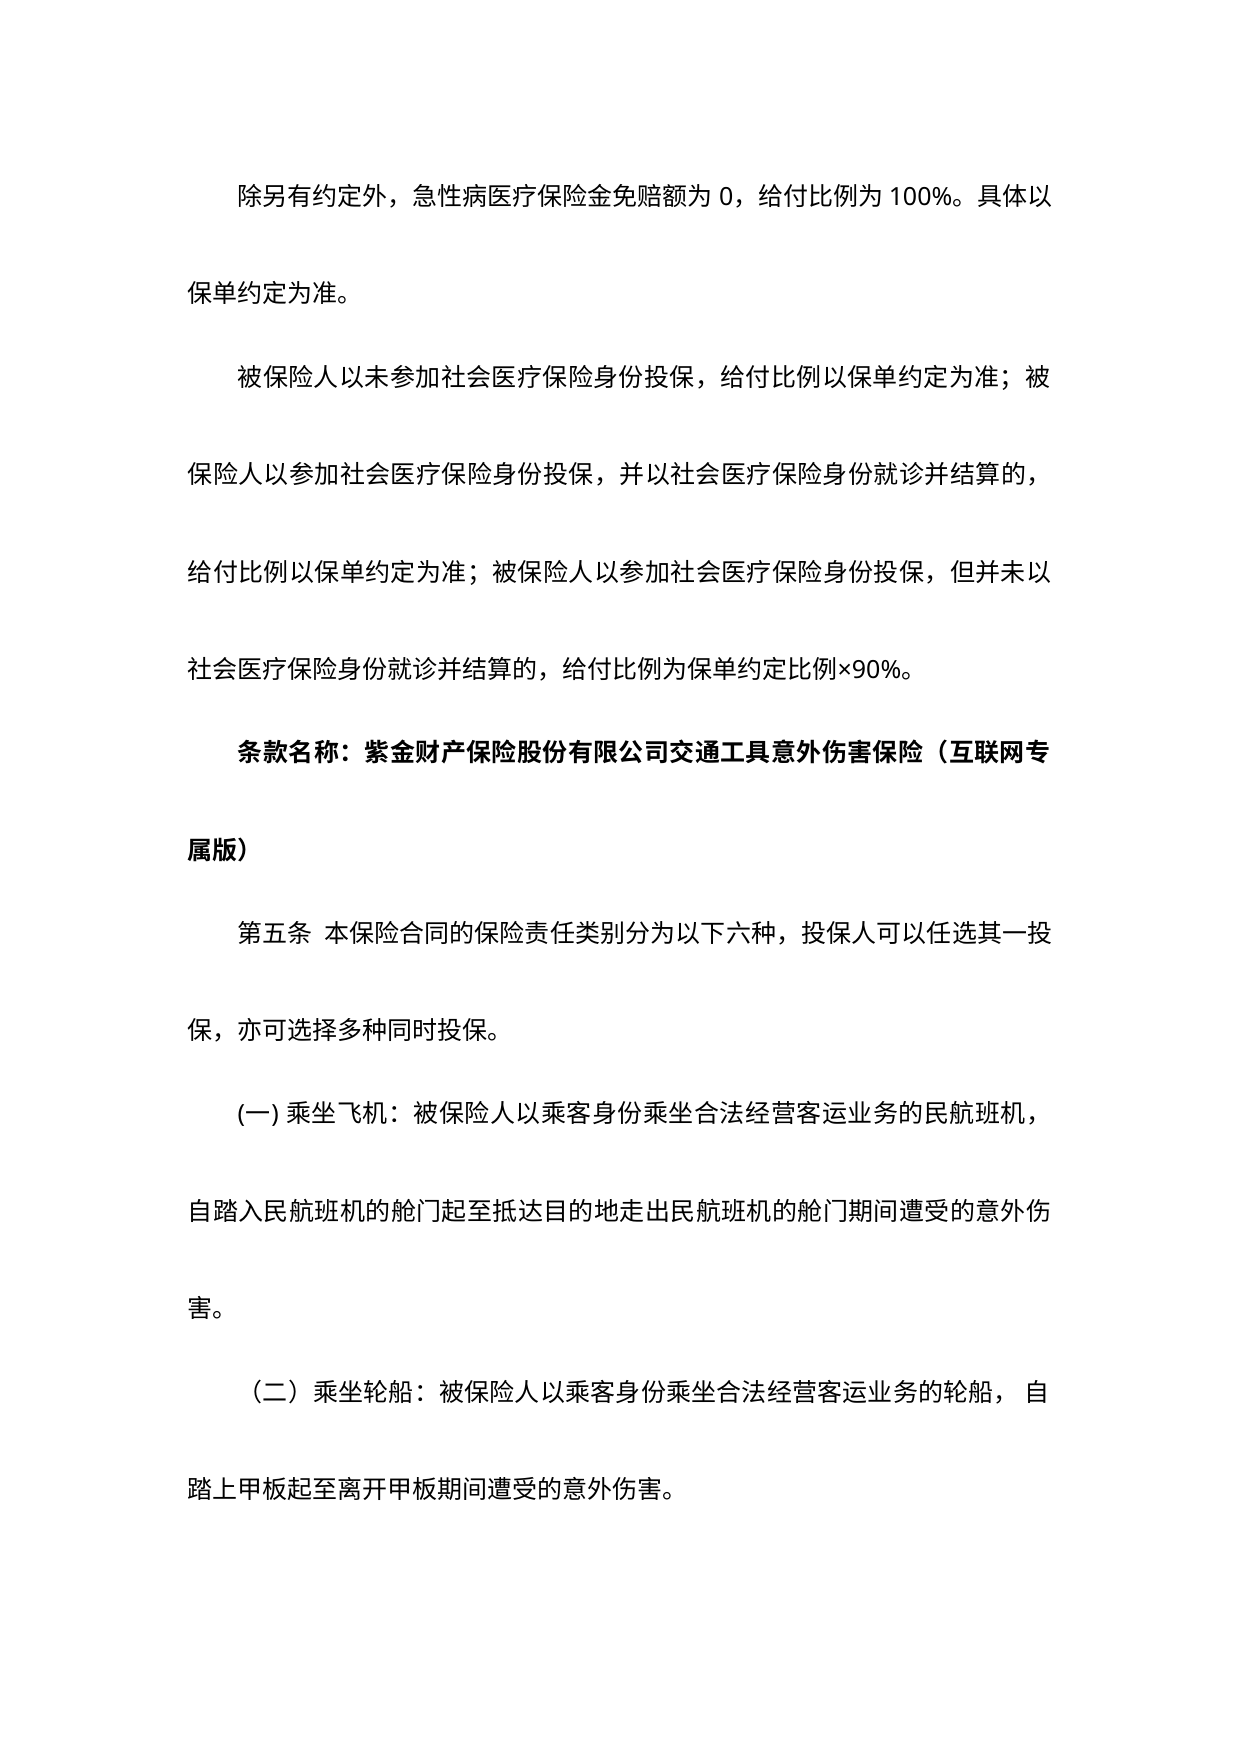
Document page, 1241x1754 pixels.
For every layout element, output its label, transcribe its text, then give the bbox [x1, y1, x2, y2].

list (一) 乘坐飞机：被保险人以乘客身份乘坐合法经营客运业务的民航班机，自踏入民航班机的舱门起至抵达目的地走出民航班机的舱门期间遭受的意外伤害。 [187, 1079, 1053, 1339]
list 被保险人以未参加社会医疗保险身份投保，给付比例以保单约定为准；被保险人以参加社会医疗保险身份投保，并以社会医疗保险身份就诊并结算的，给付比例以保单约定为准；被保险人以参加社会医疗保险身份投保，但并未以社会医疗保险身份就诊并结算的，给付比例为保单约定比例×90%。 [187, 343, 1053, 700]
list 第五条 本保险合同的保险责任类别分为以下六种，投保人可以任选其一投保，亦可选择多种同时投保。 [187, 899, 1053, 1061]
list （二）乘坐轮船：被保险人以乘客身份乘坐合法经营客运业务的轮船， 自踏上甲板起至离开甲板期间遭受的意外伤害。 [187, 1358, 1053, 1520]
list 除另有约定外，急性病医疗保险金免赔额为0，给付比例为100%。具体以保单约定为准。 [187, 162, 1053, 324]
list 条款名称：紫金财产保险股份有限公司交通工具意外伤害保险（互联网专属版） [187, 718, 1053, 881]
